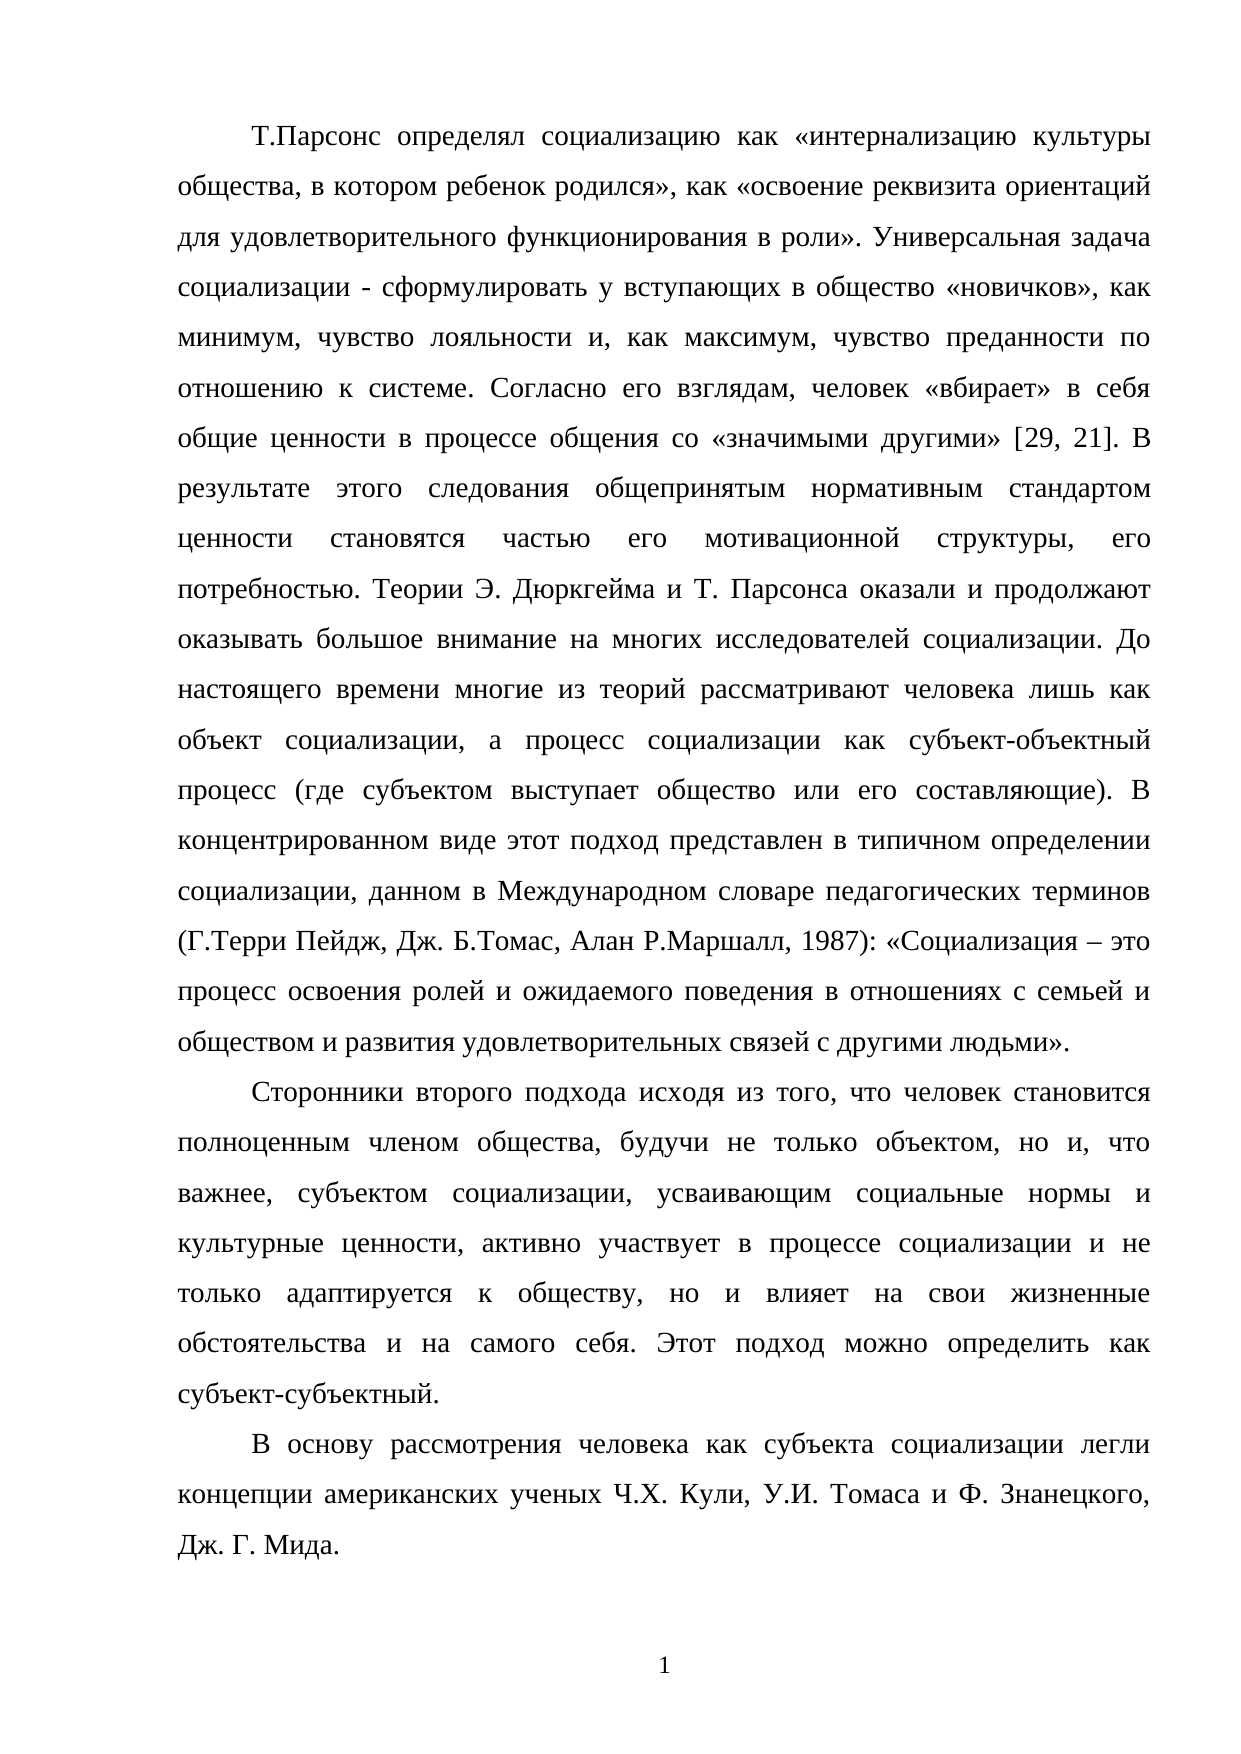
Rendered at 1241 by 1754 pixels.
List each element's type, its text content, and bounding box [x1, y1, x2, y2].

text Сторонники второго подхода исходя из того, что человек становится полноценным членом общества, будучи не только объектом, но и, что важнее, субъектом социализации, усваивающим социальные нормы и культурные ценности, активно участвует в процессе социализации и не только адаптируется к обществу, но и влияет на свои жизненные обстоятельства и на самого себя. Этот подход можно определить как субъект-субъектный. [177, 1074, 1152, 1409]
text Т.Парсонс определял социализацию как «интернализацию культуры общества, в котором ребенок родился», как «освоение реквизита ориентаций для удовлетворительного функционирования в роли». Универсальная задача социализации - сформулировать у вступающих в общество «новичков», как минимум, чувство лояльности и, как максимум, чувство преданности по отношению к системе. Согласно его взглядам, человек «вбирает» в себя общие ценности в процессе общения со «значимыми другими» [29, 21]. В результате этого следования общепринятым нормативным стандартом ценности становятся частью его мотивационной структуры, его потребностью. Теории Э. Дюркгейма и Т. Парсонса оказали и продолжают оказывать большое внимание на многих исследователей социализации. До настоящего времени многие из теорий рассматривают человека лишь как объект социализации, а процесс социализации как субъект-объектный процесс (где субъектом выступает общество или его составляющие). В концентрированном виде этот подход представлен в типичном определении социализации, данном в Международном словаре педагогических терминов (Г.Терри Пейдж, Дж. Б.Томас, Алан Р.Маршалл, 1987): «Социализация – это процесс освоения ролей и ожидаемого поведения в отношениях с семьей и обществом и развития удовлетворительных связей с другими людьми». [177, 118, 1152, 1057]
text В основу рассмотрения человека как субъекта социализации легли концепции американских ученых Ч.Х. Кули, У.И. Томаса и Ф. Знанецкого, Дж. Г. Мида. [177, 1426, 1152, 1560]
